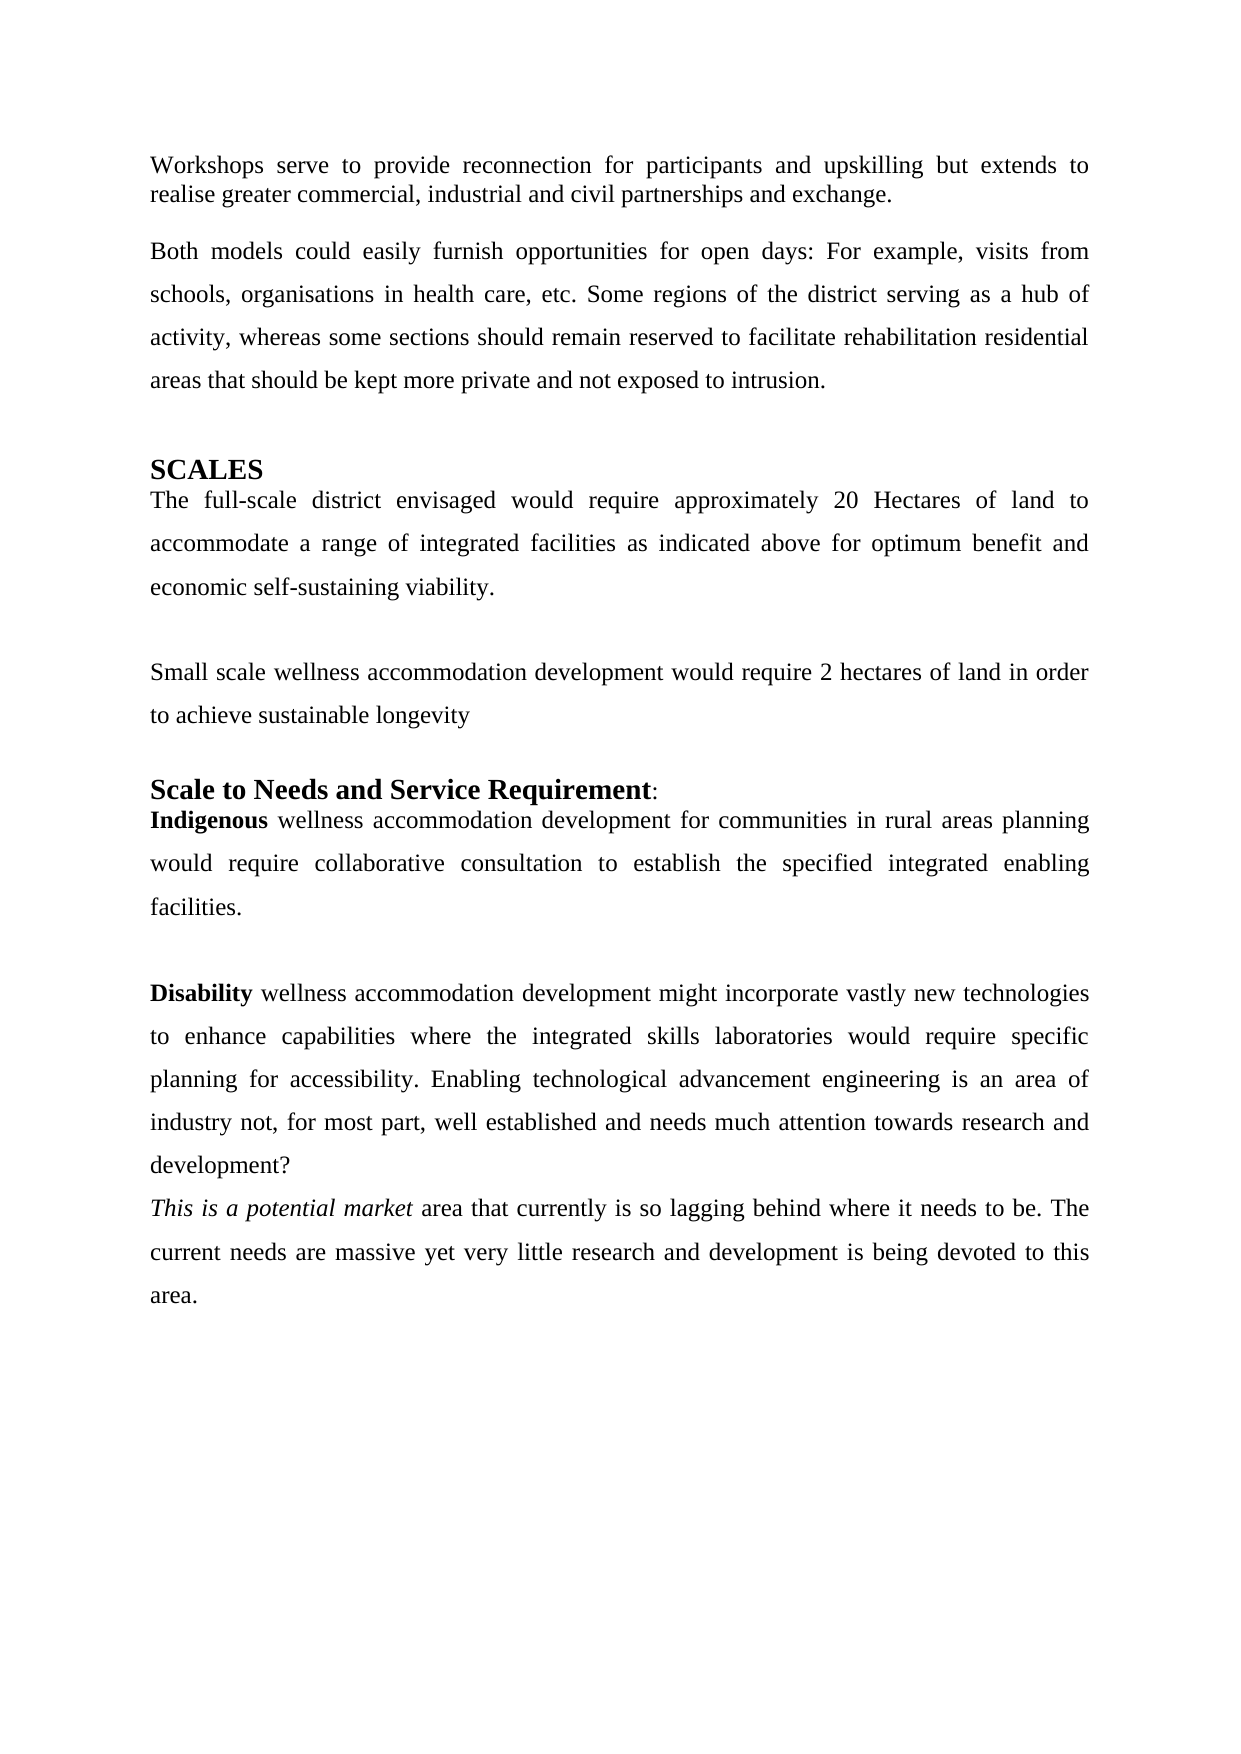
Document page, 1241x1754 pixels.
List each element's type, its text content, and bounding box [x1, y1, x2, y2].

text The full-scale district envisaged would require approximately 20 Hectares of land to accommodate a range of integrated facilities as indicated above for optimum benefit and economic self-sustaining viability. [150, 485, 1090, 600]
text Small scale wellness accommodation development would require 2 hectares of land in order to achieve sustainable longevity [150, 657, 1090, 729]
text This is a potential market area that currently is so lagging behind where it needs to be. The current needs are massive yet very little research and development is being devoted to this area. [150, 1193, 1090, 1308]
text Both models could easily furnish opportunities for open days: For example, visits from schools, organisations in health care, etc. Some regions of the district serving as a hub of activity, whereas some sections should remain reserved to facilitate rehabilitation residential areas that should be kept more private and not exposed to intrusion. [150, 236, 1090, 394]
text Indigenous wellness accommodation development for communities in rural areas planning would require collaborative consultation to establish the specified integrated enabling facilities. [150, 805, 1090, 920]
text SCALES [150, 452, 1090, 485]
text Disability wellness accommodation development might incorporate vastly new technologies to enhance capabilities where the integrated skills laboratories would require specific planning for accessibility. Enabling technological advancement engineering is an area of industry not, for most part, well established and needs much attention towards research and development? [150, 978, 1090, 1179]
text Workshops serve to provide reconnection for participants and upskilling but extends to realise greater commercial, industrial and civil partnerships and exchange. [150, 150, 1090, 207]
text Scale to Needs and Service Requirement: [150, 772, 1090, 805]
